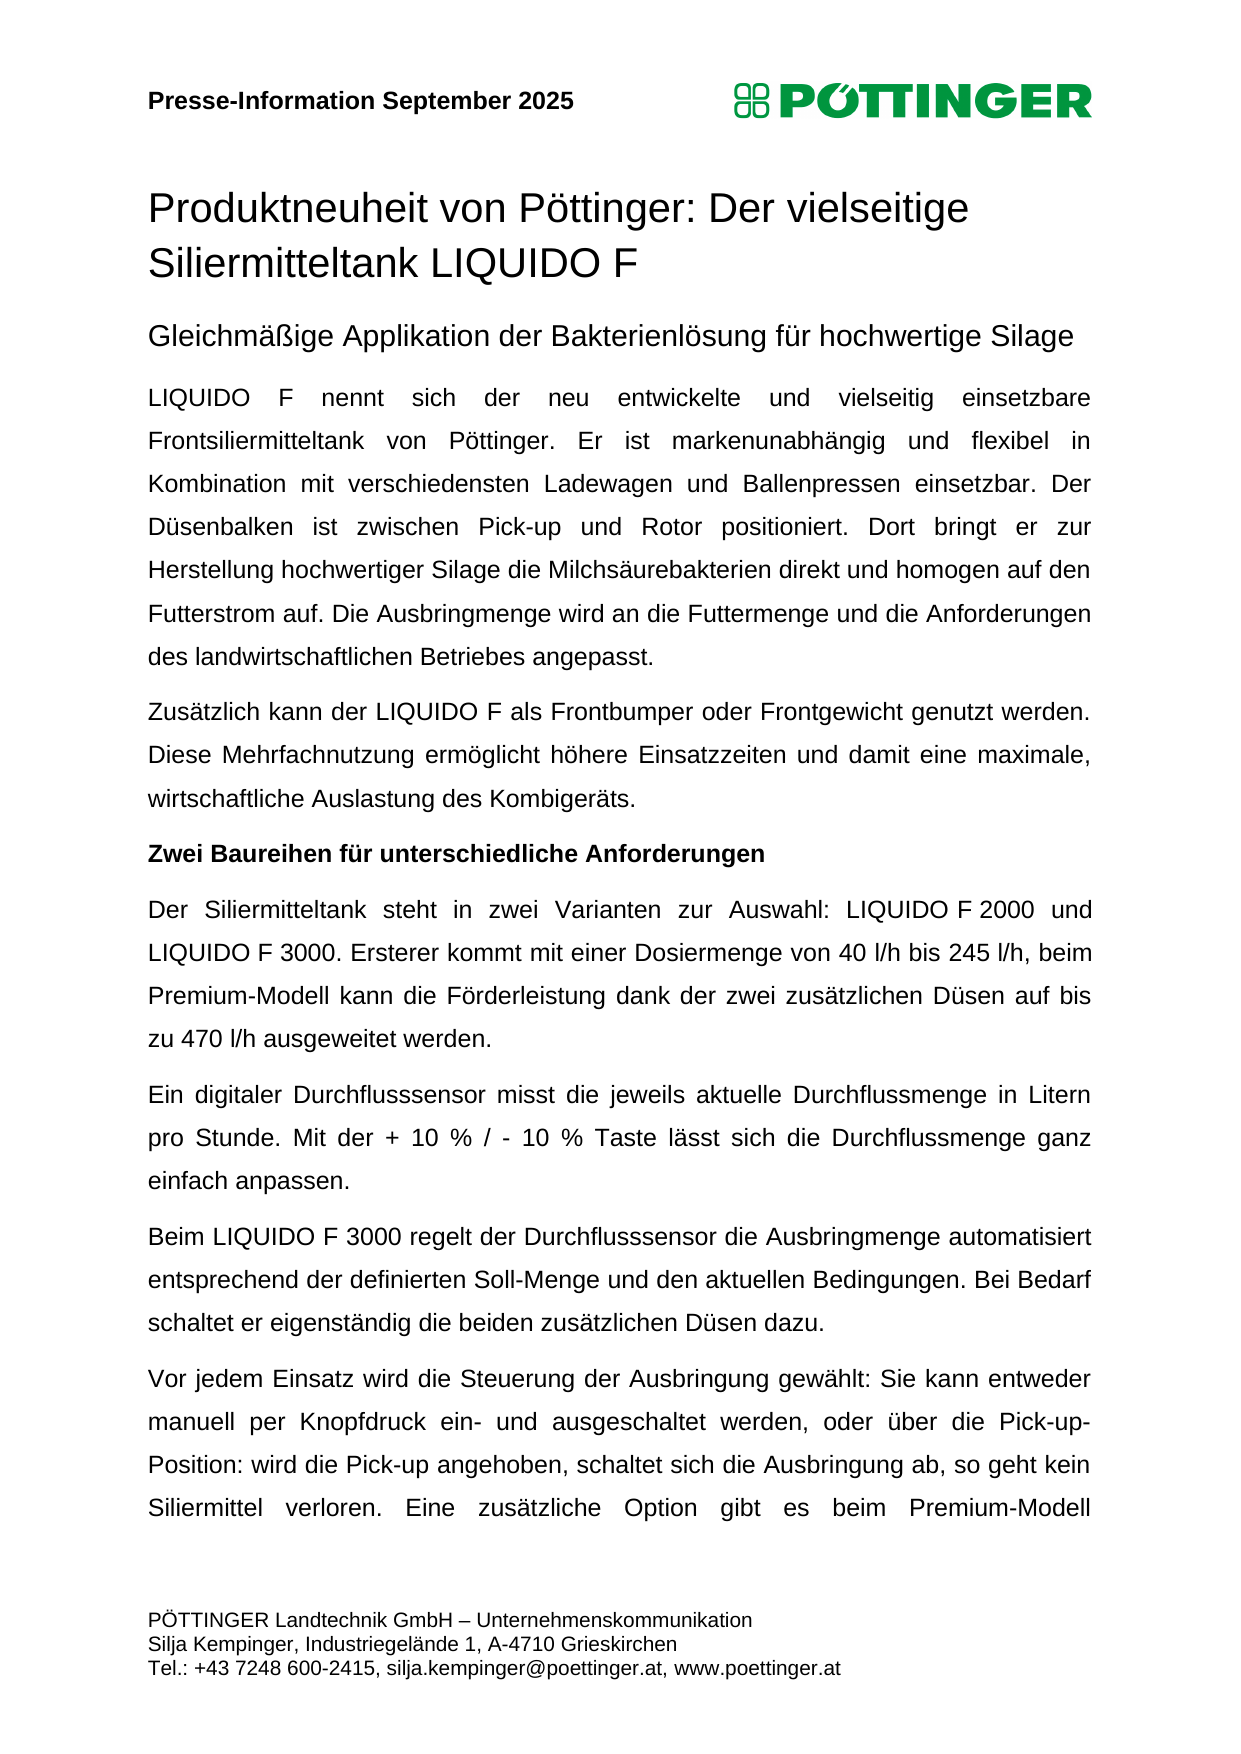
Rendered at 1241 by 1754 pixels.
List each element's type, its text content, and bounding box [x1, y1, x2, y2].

subtitle Produktneuheit von Pöttinger: Der vielseitige Siliermitteltank LIQUIDO F [148, 183, 1093, 286]
subtitle Gleichmäßige Applikation der Bakterienlösung für hochwertige Silage [148, 318, 1093, 353]
picture [733, 81, 1093, 119]
text Der Siliermitteltank steht in zwei Varianten zur Auswahl: LIQUIDO F 2000 und LIQUIDO F 3000. Ersterer kommt mit einer Dosiermenge von 40 l/h bis 245 l/h, beim Premium-Modell kann die Förderleistung dank der zwei zusätzlichen Düsen auf bis zu 470 l/h ausgeweitet werden. [148, 895, 1093, 1053]
text LIQUIDO F nennt sich der neu entwickelte und vielseitig einsetzbare Frontsiliermitteltank von Pöttinger. Er ist markenunabhängig und flexibel in Kombination mit verschiedensten Ladewagen und Ballenpressen einsetzbar. Der Düsenbalken ist zwischen Pick-up und Rotor positioniert. Dort bringt er zur Herstellung hochwertiger Silage die Milchsäurebakterien direkt und homogen auf den Futterstrom auf. Die Ausbringmenge wird an die Futtermenge und die Anforderungen des landwirtschaftlichen Betriebes angepasst. [148, 383, 1093, 671]
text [148, 1364, 1093, 1522]
text Zusätzlich kann der LIQUIDO F als Frontbumper oder Frontgewicht genutzt werden. Diese Mehrfachnutzung ermöglicht höhere Einsatzzeiten und damit eine maximale, wirtschaftliche Auslastung des Kombigeräts. [148, 697, 1093, 812]
text Ein digitaler Durchflusssensor misst die jeweils aktuelle Durchflussmenge in Litern pro Stunde. Mit der + 10 % / - 10 % Taste lässt sich die Durchflussmenge ganz einfach anpassen. [148, 1080, 1093, 1195]
text Beim LIQUIDO F 3000 regelt der Durchflusssensor die Ausbringmenge automatisiert entsprechend der definierten Soll-Menge und den aktuellen Bedingungen. Bei Bedarf schaltet er eigenständig die beiden zusätzlichen Düsen dazu. [148, 1222, 1093, 1337]
text Zwei Baureihen für unterschiedliche Anforderungen [148, 839, 1093, 868]
